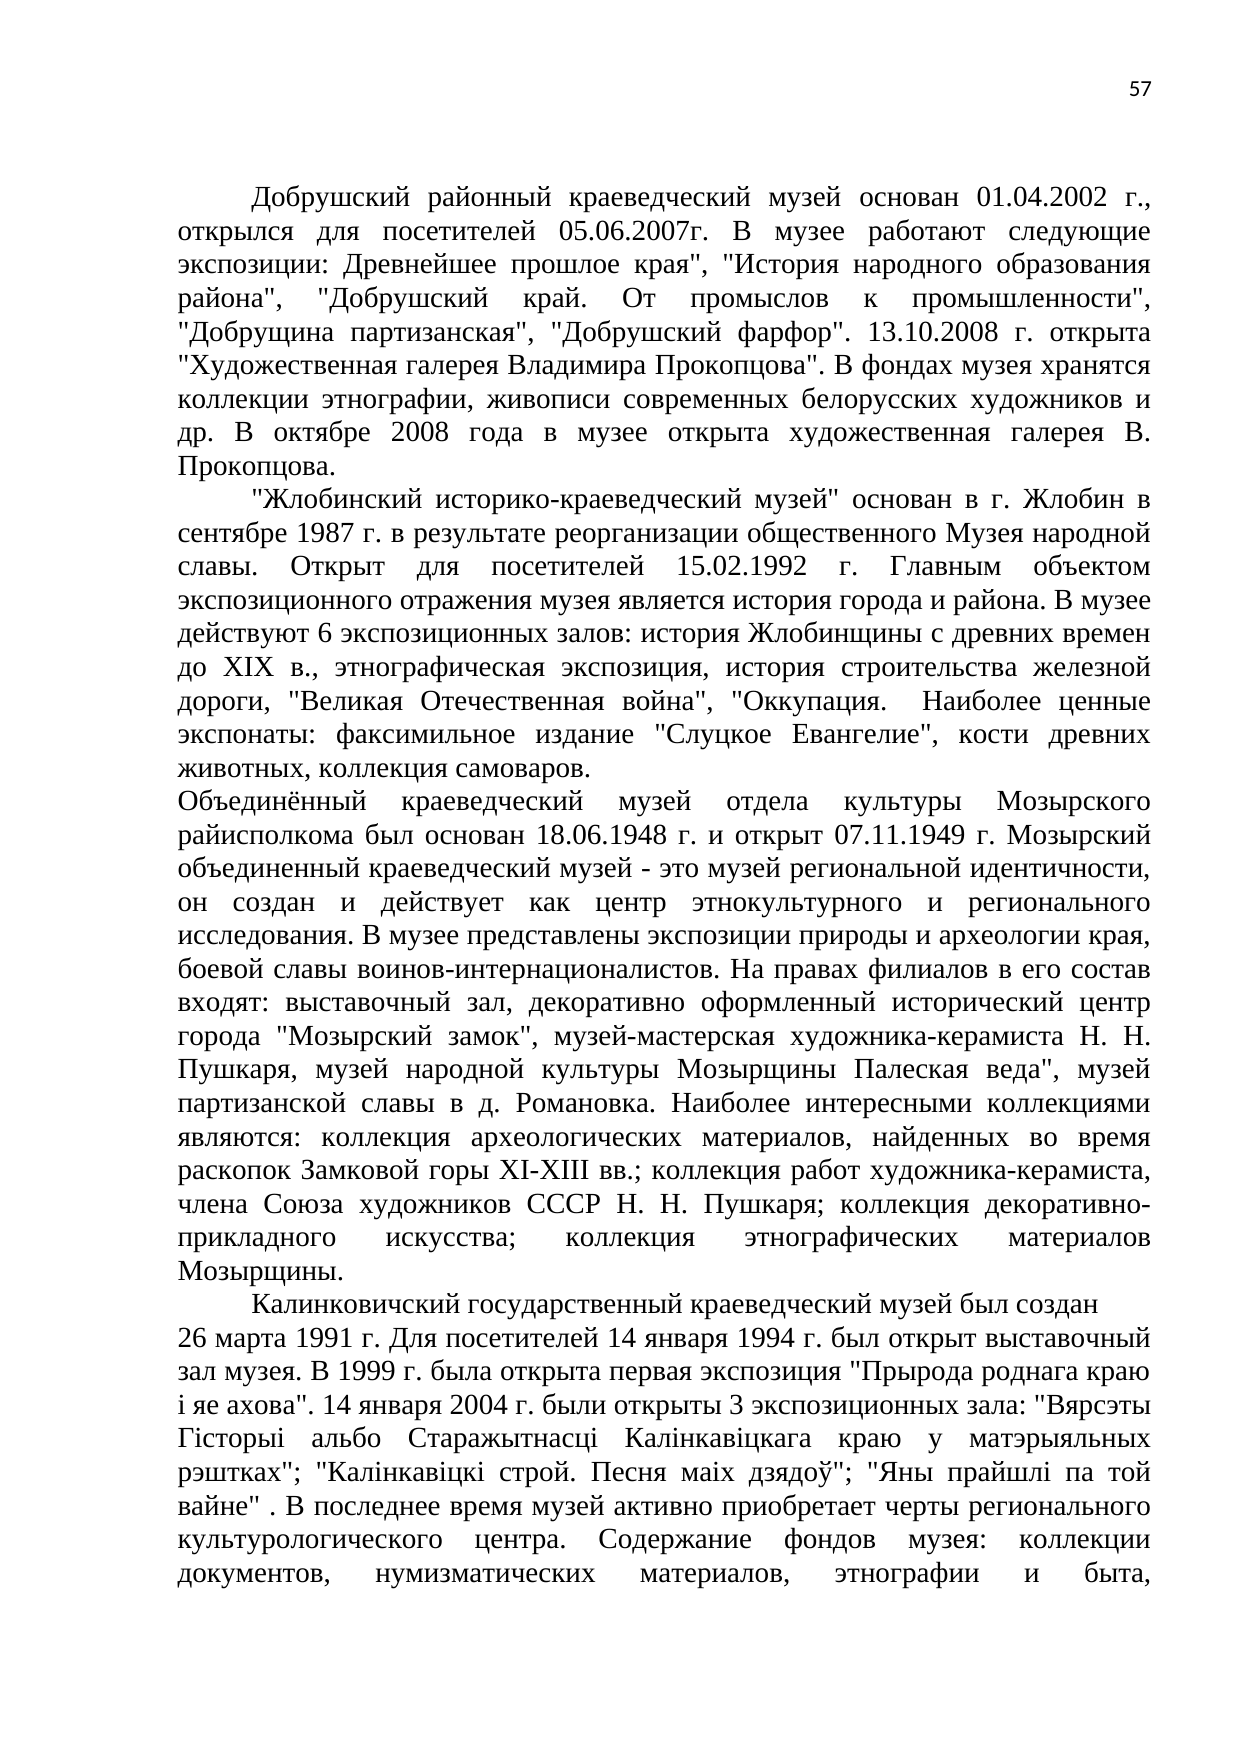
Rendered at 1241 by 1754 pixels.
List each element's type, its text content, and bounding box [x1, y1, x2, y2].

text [177, 1320, 1152, 1588]
text Добрушский районный краеведческий музей основан 01.04.2002 г., открылся для посетителей 05.06.2007г. В музее работают следующие экспозиции: Древнейшее прошлое края", "История народного образования района", "Добрушский край. От промыслов к промышленности", "Добрущина партизанская", "Добрушский фарфор". 13.10.2008 г. открыта "Художественная галерея Владимира Прокопцова". В фондах музея хранятся коллекции этнографии, живописи современных белорусских художников и др. В октябре 2008 года в музее открыта художественная галерея В. Прокопцова. [177, 179, 1152, 481]
text "Жлобинский историко-краеведческий музей" основан в г. Жлобин в сентябре 1987 г. в результате реорганизации общественного Музея народной славы. Открыт для посетителей 15.02.1992 г. Главным объектом экспозиционного отражения музея является история города и района. В музее действуют 6 экспозиционных залов: история Жлобинщины с древних времен до XIX в., этнографическая экспозиция, история строительства железной дороги, "Великая Отечественная война", "Оккупация. Наиболее ценные экспонаты: факсимильное издание "Слуцкое Евангелие", кости древних животных, коллекция самоваров. [177, 481, 1152, 783]
text Объединённый краеведческий музей отдела культуры Мозырского райисполкома был основан 18.06.1948 г. и открыт 07.11.1949 г. Мозырский объединенный краеведческий музей - это музей региональной идентичности, он создан и действует как центр этнокультурного и регионального исследования. В музее представлены экспозиции природы и археологии края, боевой славы воинов-интернационалистов. На правах филиалов в его состав входят: выставочный зал, декоративно оформленный исторический центр города "Мозырский замок", музей-мастерская художника-керамиста Н. Н. Пушкаря, музей народной культуры Мозырщины Палеская веда", музей партизанской славы в д. Романовка. Наиболее интересными коллекциями являются: коллекция археологических материалов, найденных во время раскопок Замковой горы XI-XIII вв.; коллекция работ художника-керамиста, члена Союза художников СССР Н. Н. Пушкаря; коллекция декоративно-прикладного искусства; коллекция этнографических материалов Мозырщины. [177, 783, 1152, 1286]
text Калинковичский государственный краеведческий музей был создан [177, 1286, 1152, 1320]
